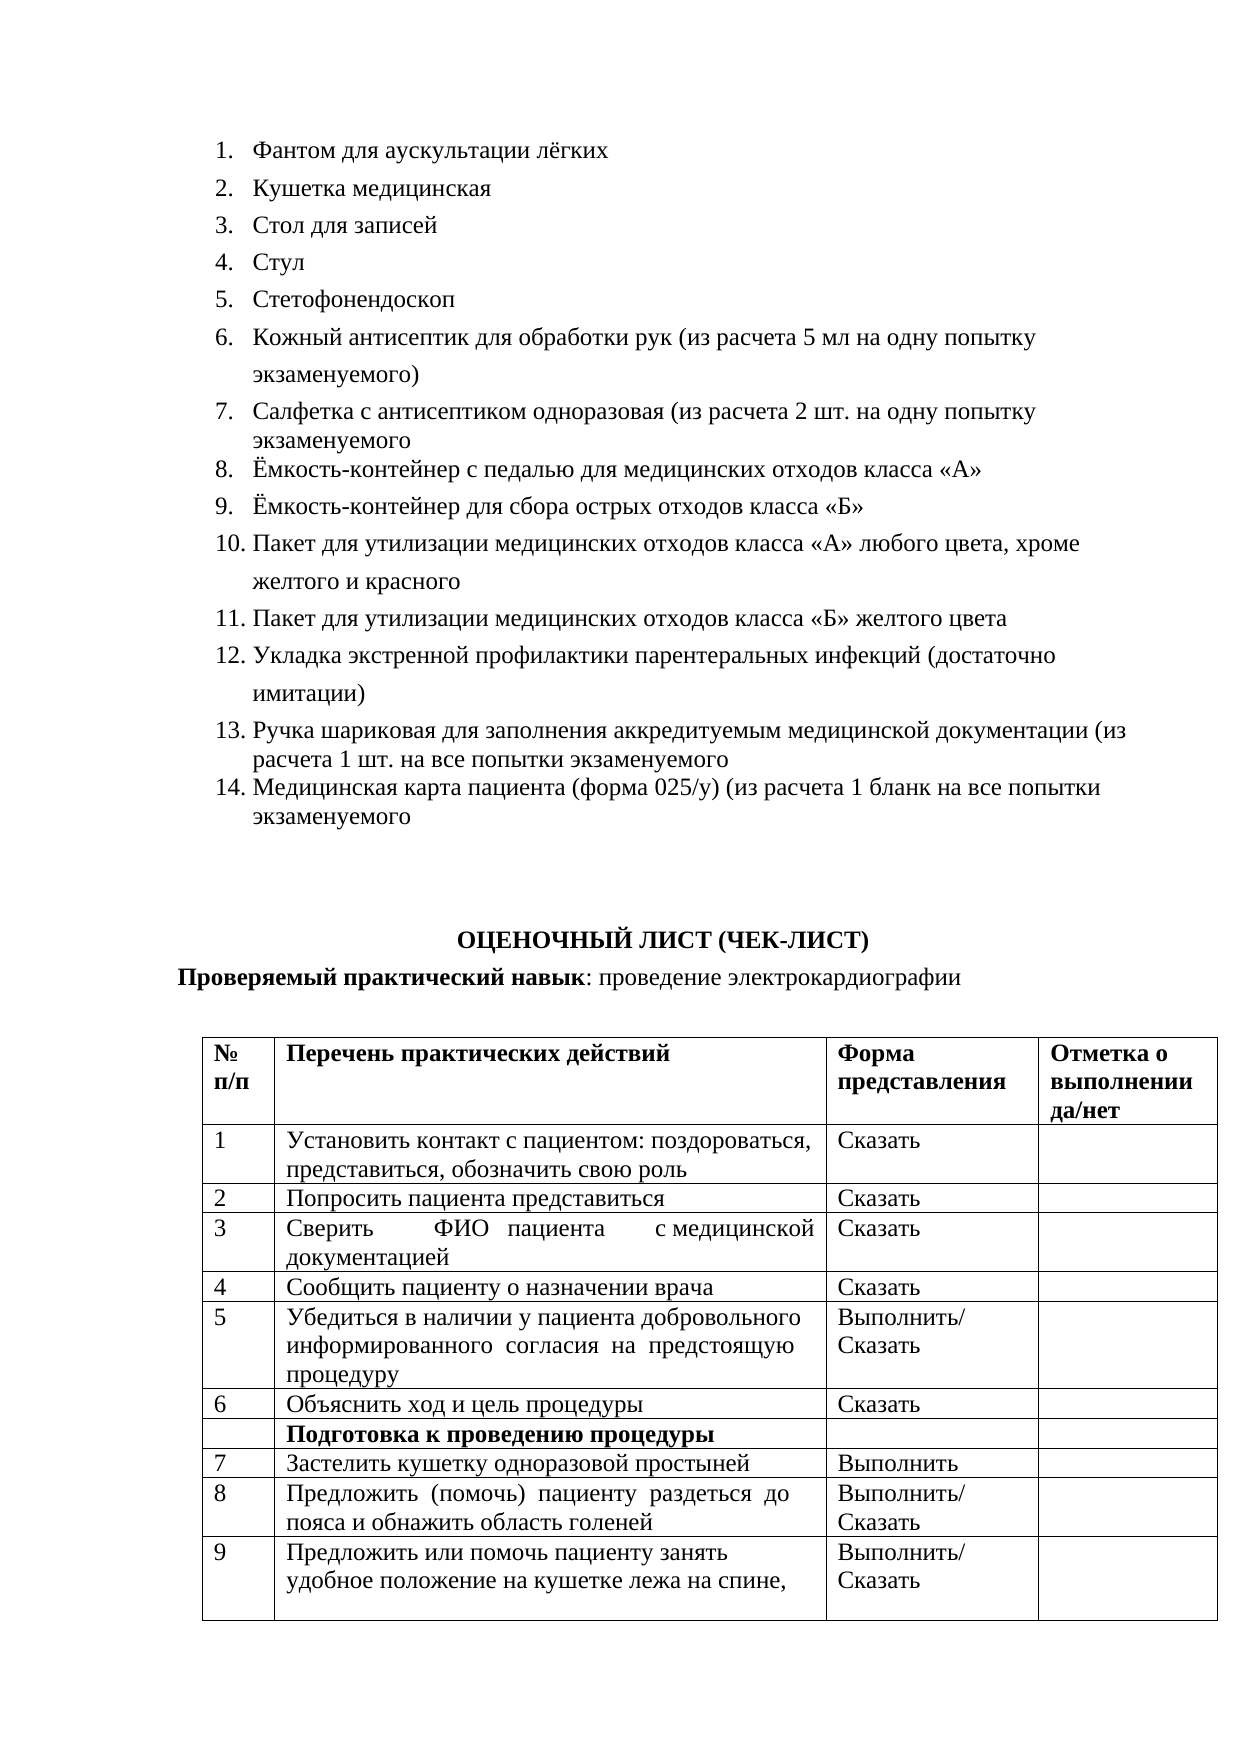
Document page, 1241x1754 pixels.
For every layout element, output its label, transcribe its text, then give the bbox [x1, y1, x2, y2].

table_cell Выполнить [827, 1449, 1038, 1477]
list Салфетка с антисептиком одноразовая (из расчета 2 шт. на одну попытку экзаменуемого [215, 396, 1148, 454]
table_cell Выполнить/ Сказать [827, 1478, 1038, 1536]
text ОЦЕНОЧНЫЙ ЛИСТ (ЧЕК-ЛИСТ) [177, 925, 1148, 953]
list Стул [215, 247, 1148, 276]
table_cell Сказать [827, 1389, 1038, 1418]
list Ручка шариковая для заполнения аккредитуемым медицинской документации (из расчета 1 шт. на все попытки экзаменуемого [215, 715, 1148, 772]
list Ёмкость-контейнер для сбора острых отходов класса «Б» [215, 491, 1148, 520]
table_cell [1039, 1537, 1217, 1620]
table_cell 4 [203, 1272, 274, 1301]
table_cell [827, 1419, 1038, 1447]
table_cell 8 [203, 1478, 274, 1536]
table_cell Сказать [827, 1213, 1038, 1271]
list Пакет для утилизации медицинских отходов класса «Б» желтого цвета [215, 603, 1148, 632]
table_cell 3 [203, 1213, 274, 1271]
table_header № п/п [203, 1038, 274, 1124]
table_header Форма представления [827, 1038, 1038, 1124]
table_cell Выполнить/ Сказать [827, 1537, 1038, 1620]
table_cell Сказать [827, 1184, 1038, 1212]
table_cell 9 [203, 1537, 274, 1620]
table_cell Сказать [827, 1272, 1038, 1301]
table_cell [1039, 1184, 1217, 1212]
table_cell [1039, 1302, 1217, 1388]
table_cell Предложить (помочь) пациенту раздеться до пояса и обнажить область голеней [275, 1478, 826, 1536]
table_cell [1039, 1419, 1217, 1447]
table_cell [1039, 1449, 1217, 1477]
table_header Перечень практических действий [275, 1038, 826, 1124]
list Кушетка медицинская [215, 173, 1148, 201]
list Стол для записей [215, 210, 1148, 239]
table_header Отметка о выполнении да/нет [1039, 1038, 1217, 1124]
table_cell [1039, 1125, 1217, 1182]
list Ёмкость-контейнер с педалью для медицинских отходов класса «А» [215, 454, 1148, 483]
table_cell 5 [203, 1302, 274, 1388]
table_cell Застелить кушетку одноразовой простыней [275, 1449, 826, 1477]
list Медицинская карта пациента (форма 025/у) (из расчета 1 бланк на все попытки экзаменуемого [215, 772, 1148, 830]
table_cell [1039, 1389, 1217, 1418]
table_cell 6 [203, 1389, 274, 1418]
text Проверяемый практический навык: проведение электрокардиографии [177, 962, 1148, 991]
table_cell 1 [203, 1125, 274, 1182]
list Стетофонендоскоп [215, 284, 1148, 313]
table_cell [275, 1537, 826, 1620]
table_cell 2 [203, 1184, 274, 1212]
table_cell Убедиться в наличии у пациента добровольного информированного согласия на предстоящую процедуру [275, 1302, 826, 1388]
table_cell Установить контакт с пациентом: поздороваться, представиться, обозначить свою роль [275, 1125, 826, 1182]
table_cell [1039, 1213, 1217, 1271]
table_cell Сверить ФИО пациента с медицинской документацией [275, 1213, 826, 1271]
table_cell [203, 1419, 274, 1447]
table_cell [1039, 1478, 1217, 1536]
table_cell [1039, 1272, 1217, 1301]
table_cell 7 [203, 1449, 274, 1477]
list Фантом для аускультации лёгких [215, 135, 1148, 164]
table_cell Выполнить/ Сказать [827, 1302, 1038, 1388]
list Пакет для утилизации медицинских отходов класса «А» любого цвета, хроме желтого и красного [215, 528, 1148, 594]
list Кожный антисептик для обработки рук (из расчета 5 мл на одну попытку экзаменуемого) [215, 322, 1148, 388]
list Укладка экстренной профилактики парентеральных инфекций (достаточно имитации) [215, 640, 1148, 706]
table_cell Объяснить ход и цель процедуры [275, 1389, 826, 1418]
table_cell Сообщить пациенту о назначении врача [275, 1272, 826, 1301]
table_cell Подготовка к проведению процедуры [275, 1419, 826, 1447]
table_cell Сказать [827, 1125, 1038, 1182]
table_cell Попросить пациента представиться [275, 1184, 826, 1212]
